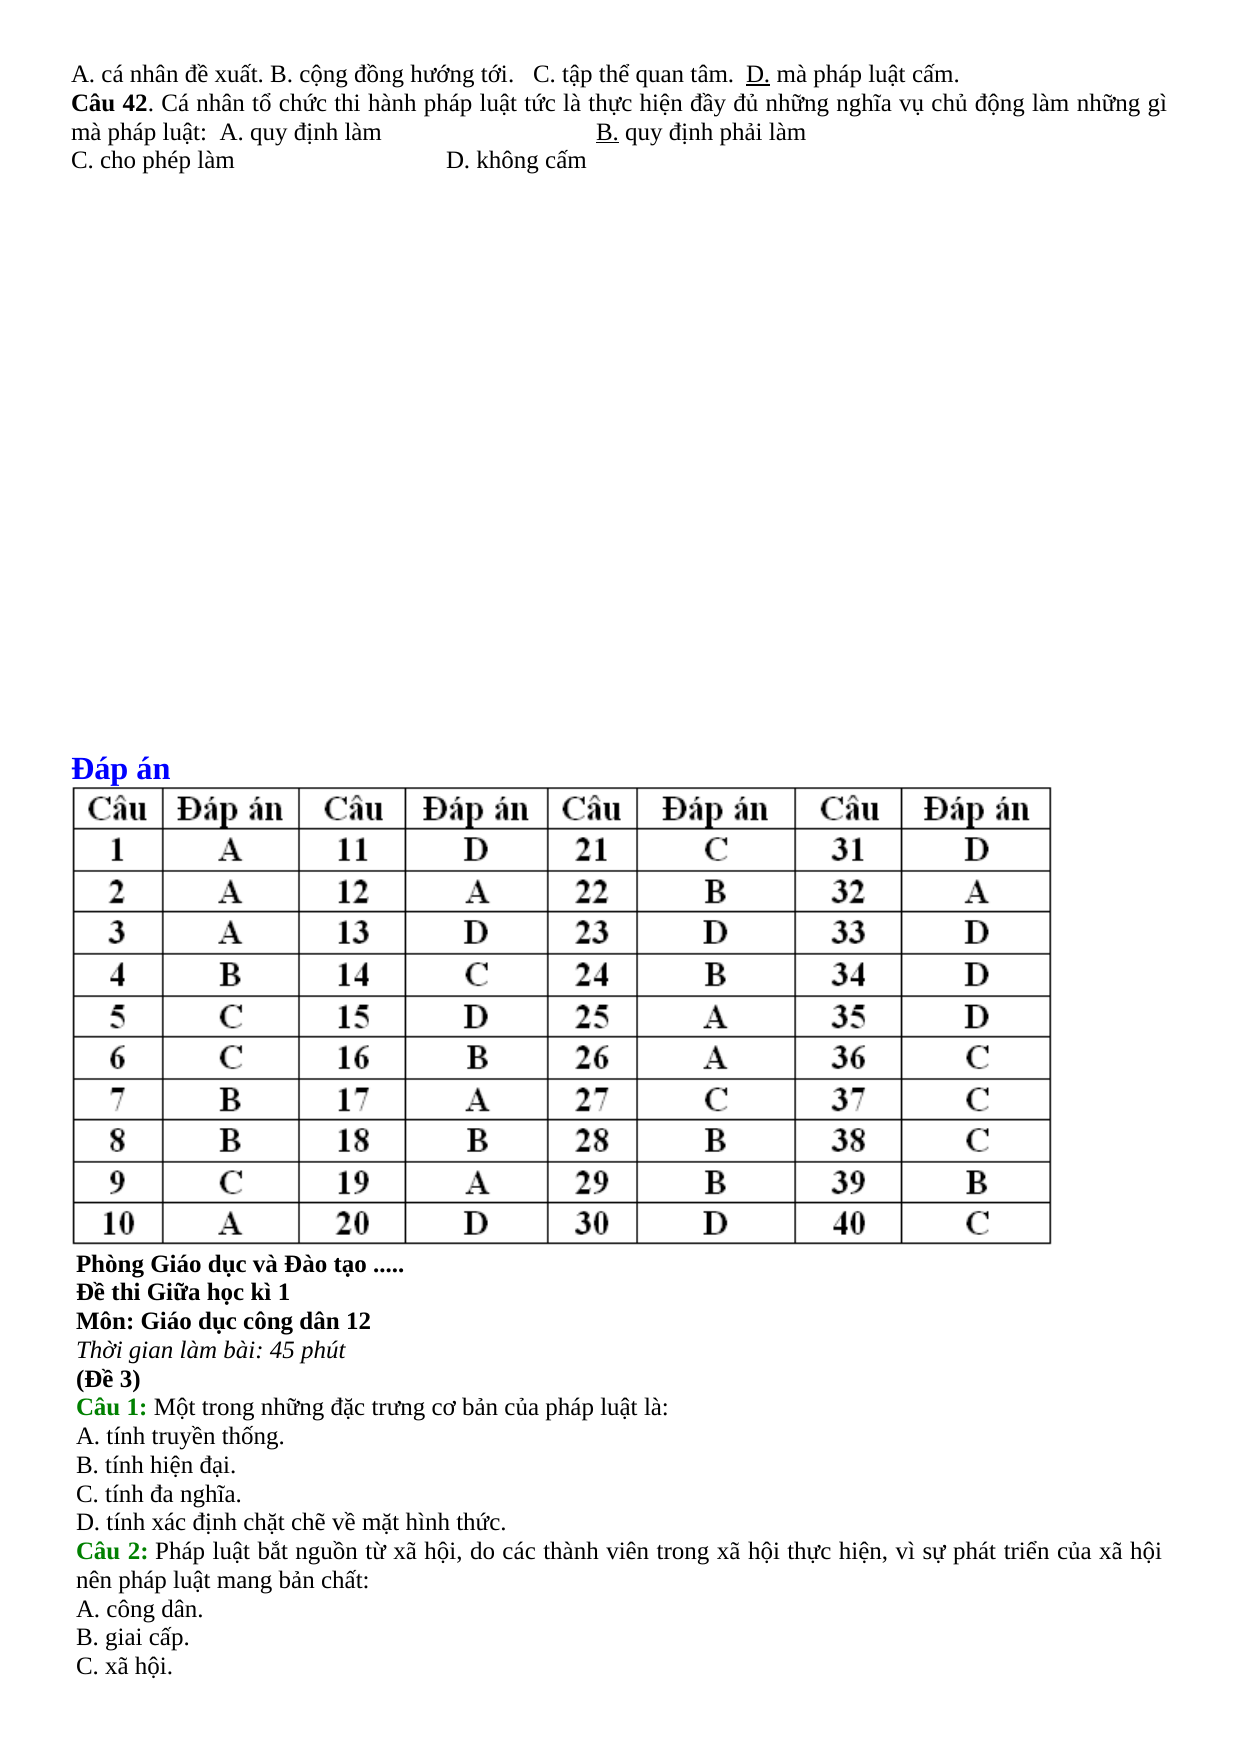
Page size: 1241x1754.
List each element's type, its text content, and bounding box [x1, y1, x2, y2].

text D. tính xác định chặt chẽ về mặt hình thức. [76, 1507, 1164, 1536]
text C. tính đa nghĩa. [76, 1479, 1164, 1507]
text Đáp án [71, 749, 1164, 786]
text A. cá nhân đề xuất. B. cộng đồng hướng tới. C. tập thể quan tâm. D. mà pháp luật cấm. [71, 59, 1169, 88]
text B. tính hiện đại. [76, 1450, 1164, 1479]
text B. giai cấp. [76, 1622, 1164, 1651]
text C. xã hội. [76, 1651, 1164, 1680]
text Câu 42. Cá nhân tổ chức thi hành pháp luật tức là thực hiện đầy đủ những nghĩa vụ chủ động làm những gì mà pháp luật: A. quy định làm B. quy định phải làm [71, 88, 1169, 145]
text Câu 1: Một trong những đặc trưng cơ bản của pháp luật là: [76, 1392, 1164, 1421]
text Câu 2: Pháp luật bắt nguồn từ xã hội, do các thành viên trong xã hội thực hiện, vì sự phát triển của xã hội nên pháp luật mang bản chất: [76, 1536, 1164, 1594]
text (Đề 3) [76, 1364, 1164, 1392]
text A. tính truyền thống. [76, 1421, 1164, 1450]
text Thời gian làm bài: 45 phút [76, 1335, 1164, 1364]
text Phòng Giáo dục và Đào tạo ..... [76, 1249, 1164, 1277]
text Đề thi Giữa học kì 1 [76, 1277, 1164, 1306]
text Môn: Giáo dục công dân 12 [76, 1306, 1164, 1335]
text A. công dân. [76, 1594, 1164, 1622]
text C. cho phép làm D. không cấm [71, 145, 1169, 174]
picture [70, 786, 1056, 1249]
